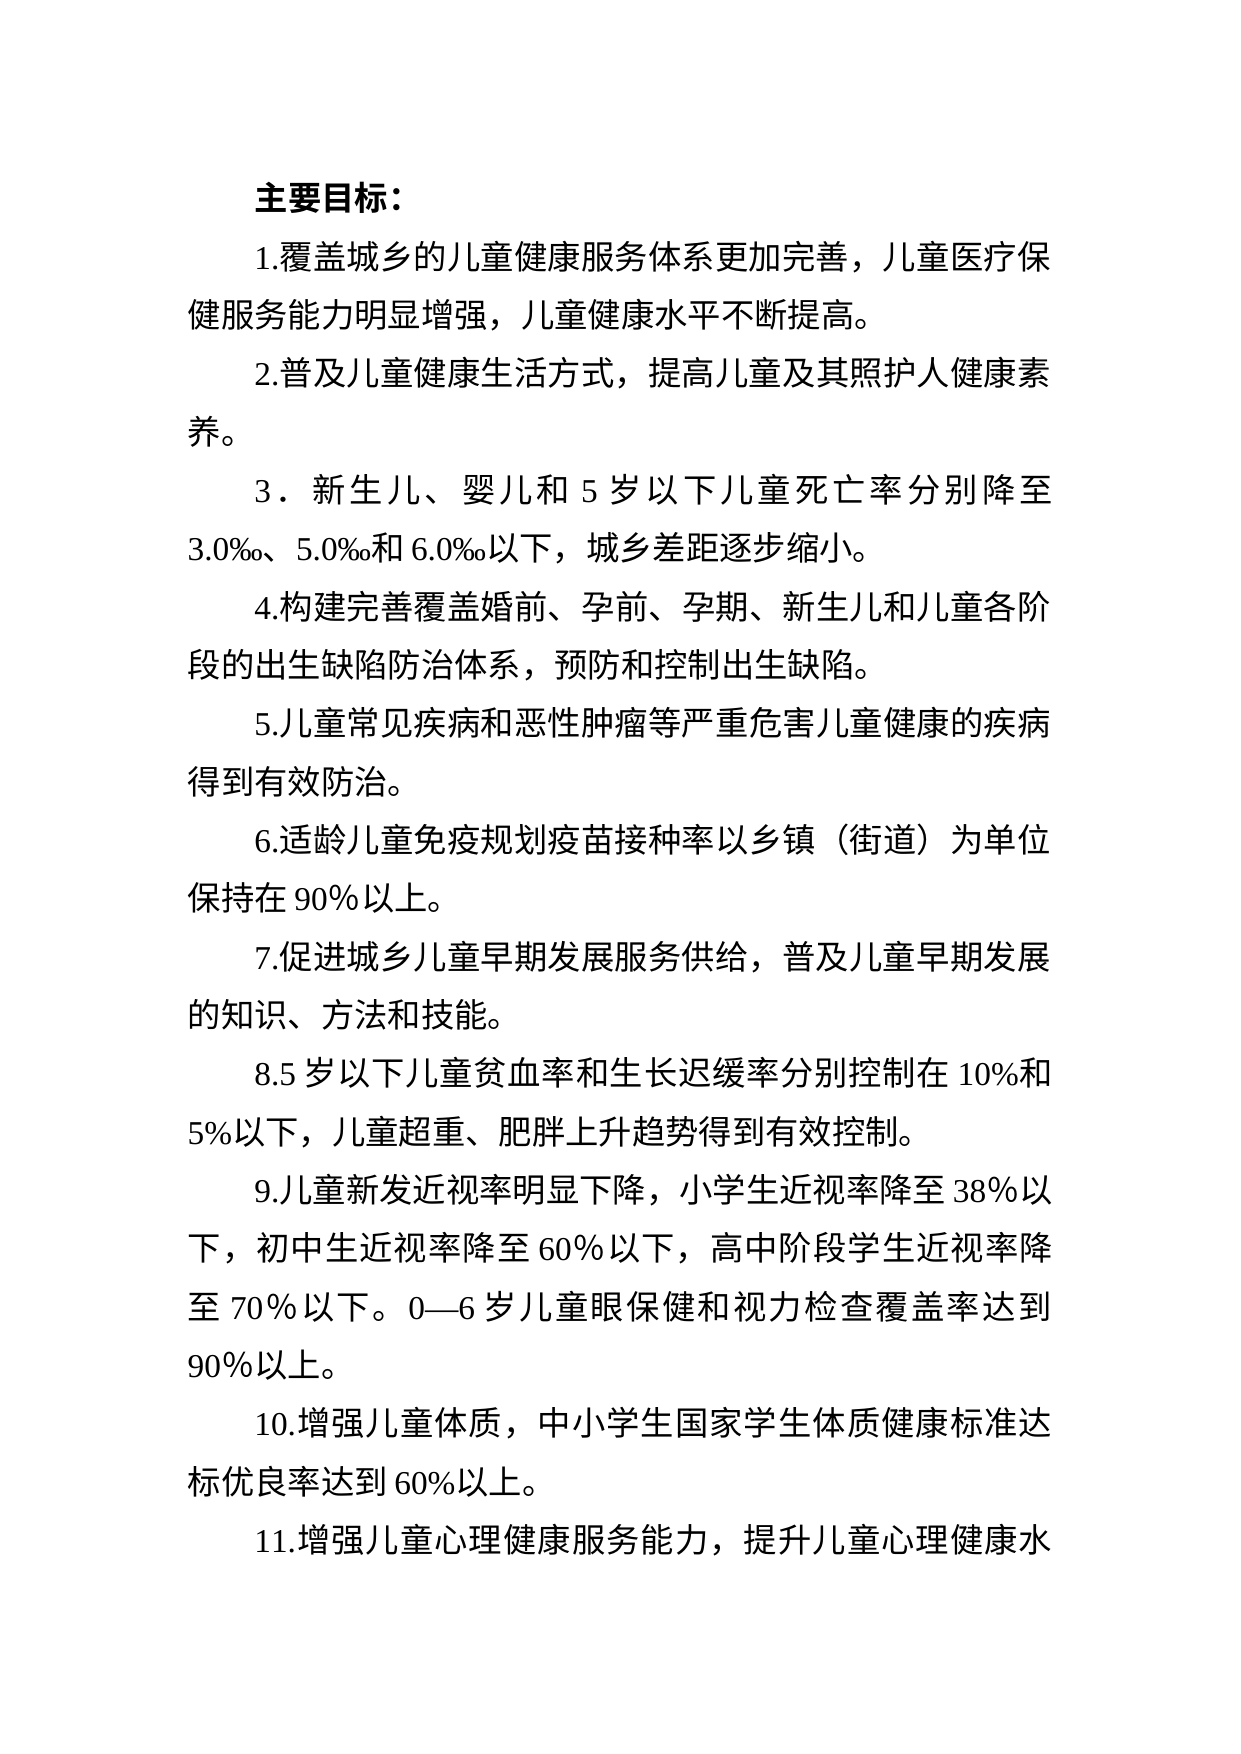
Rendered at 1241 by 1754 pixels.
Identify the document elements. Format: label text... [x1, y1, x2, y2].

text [187, 1504, 1053, 1562]
text 6.适龄儿童免疫规划疫苗接种率以乡镇（街道）为单位保持在90％以上。 [187, 804, 1053, 920]
text 主要目标： [187, 162, 1053, 220]
text 10.增强儿童体质，中小学生国家学生体质健康标准达标优良率达到60%以上。 [187, 1387, 1053, 1504]
text 7.促进城乡儿童早期发展服务供给，普及儿童早期发展的知识、方法和技能。 [187, 920, 1053, 1037]
text 5.儿童常见疾病和恶性肿瘤等严重危害儿童健康的疾病得到有效防治。 [187, 687, 1053, 804]
text 2.普及儿童健康生活方式，提高儿童及其照护人健康素养。 [187, 337, 1053, 454]
text 9.儿童新发近视率明显下降，小学生近视率降至38％以下，初中生近视率降至60％以下，高中阶段学生近视率降至70％以下。0—6岁儿童眼保健和视力检查覆盖率达到90％以上。 [187, 1154, 1053, 1387]
text 3．新生儿、婴儿和5岁以下儿童死亡率分别降至3.0‰、5.0‰和6.0‰以下，城乡差距逐步缩小。 [187, 454, 1053, 570]
text 8.5岁以下儿童贫血率和生长迟缓率分别控制在10%和5%以下，儿童超重、肥胖上升趋势得到有效控制。 [187, 1037, 1053, 1154]
text 1.覆盖城乡的儿童健康服务体系更加完善，儿童医疗保健服务能力明显增强，儿童健康水平不断提高。 [187, 220, 1053, 337]
text 4.构建完善覆盖婚前、孕前、孕期、新生儿和儿童各阶段的出生缺陷防治体系，预防和控制出生缺陷。 [187, 570, 1053, 687]
